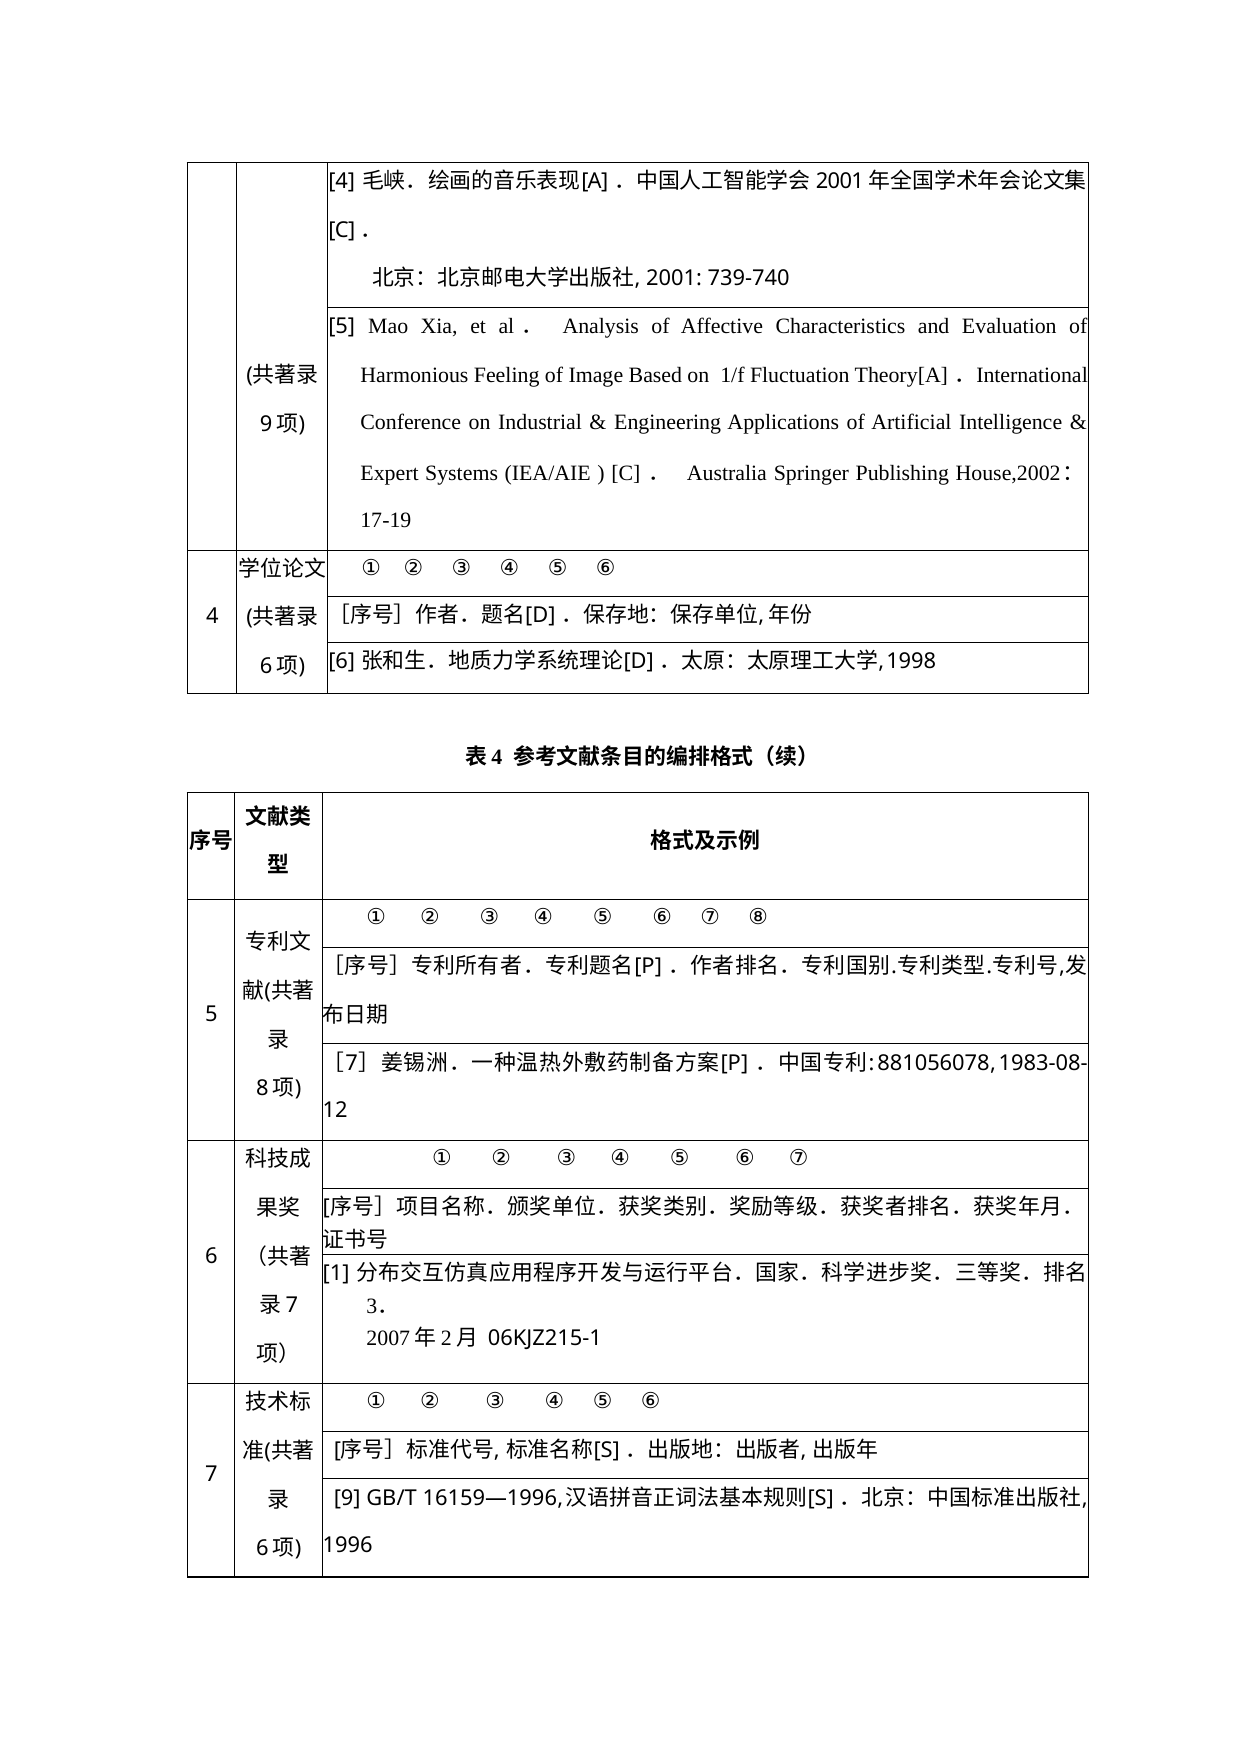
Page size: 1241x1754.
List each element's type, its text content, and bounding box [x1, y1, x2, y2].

table_cell 5 [188, 900, 234, 1140]
table_cell 专利文献(共著录 8项) [235, 900, 322, 1140]
table_cell ［7］姜锡洲．一种温热外敷药制备方案[P] ．中国专利: 881056078, 1983-08-12 [323, 1044, 1088, 1140]
table_cell [序号］项目名称．颁奖单位．获奖类别．奖励等级．获奖者排名．获奖年月．证书号 [323, 1189, 1088, 1254]
table_cell [1] 分布交互仿真应用程序开发与运行平台．国家．科学进步奖．三等奖．排名3． 2007年2月 06KJZ215-1 [323, 1255, 1088, 1383]
table_cell ［序号］专利所有者．专利题名[P] ．作者排名．专利国别.专利类型.专利号,发布日期 [323, 948, 1088, 1043]
table_cell ① ② ③ ④ ⑤ ⑥ [323, 1384, 1088, 1431]
table_cell ① ② ③ ④ ⑤ ⑥ ⑦ [323, 1141, 1088, 1188]
table_cell 4 [188, 551, 236, 692]
text 表4 参考文献条目的编排格式（续） [187, 738, 1053, 771]
table_cell 科技成果奖（共著录7项） [235, 1141, 322, 1383]
table_cell ① ② ③ ④ ⑤ ⑥ ⑦ ⑧ [323, 900, 1088, 947]
table_header 文献类型 [235, 793, 322, 899]
table_header 格式及示例 [323, 793, 1088, 899]
table_cell ① ② ③ ④ ⑤ ⑥ [328, 551, 1088, 596]
table_cell [9] GB/T 16159—1996, 汉语拼音正词法基本规则[S] ．北京：中国标准出版社, 1996 [323, 1479, 1088, 1576]
table_cell 技术标准(共著录 6项) [235, 1384, 322, 1576]
table_cell [4] 毛峡．绘画的音乐表现[A] ．中国人工智能学会2001年全国学术年会论文集[C] ． 北京：北京邮电大学出版社, 2001: 739-740 [328, 163, 1088, 307]
table_cell ［序号］作者．题名[D] ．保存地：保存单位, 年份 [328, 597, 1088, 642]
table_cell 学位论文 (共著录 6项) [237, 551, 327, 692]
table_cell [序号］标准代号, 标准名称[S] ．出版地：出版者, 出版年 [323, 1432, 1088, 1478]
table_cell 6 [188, 1141, 234, 1383]
table_cell [6] 张和生．地质力学系统理论[D] ．太原：太原理工大学, 1998 [328, 643, 1088, 692]
table_cell 7 [188, 1384, 234, 1576]
table_cell [5] Mao Xia, et al． Analysis of Affective Characteristics and Evaluation of Harmonious Feeling of Image Based on 1/f Fluctuation Theory[A] ．International Conference on Industrial & Engineering Applications of Artificial Intelligence & Expert Systems (IEA/AIE ) [C] ． Australia Springer Publishing House,2002：17-19 [328, 308, 1088, 550]
table_header 序号 [188, 793, 234, 899]
